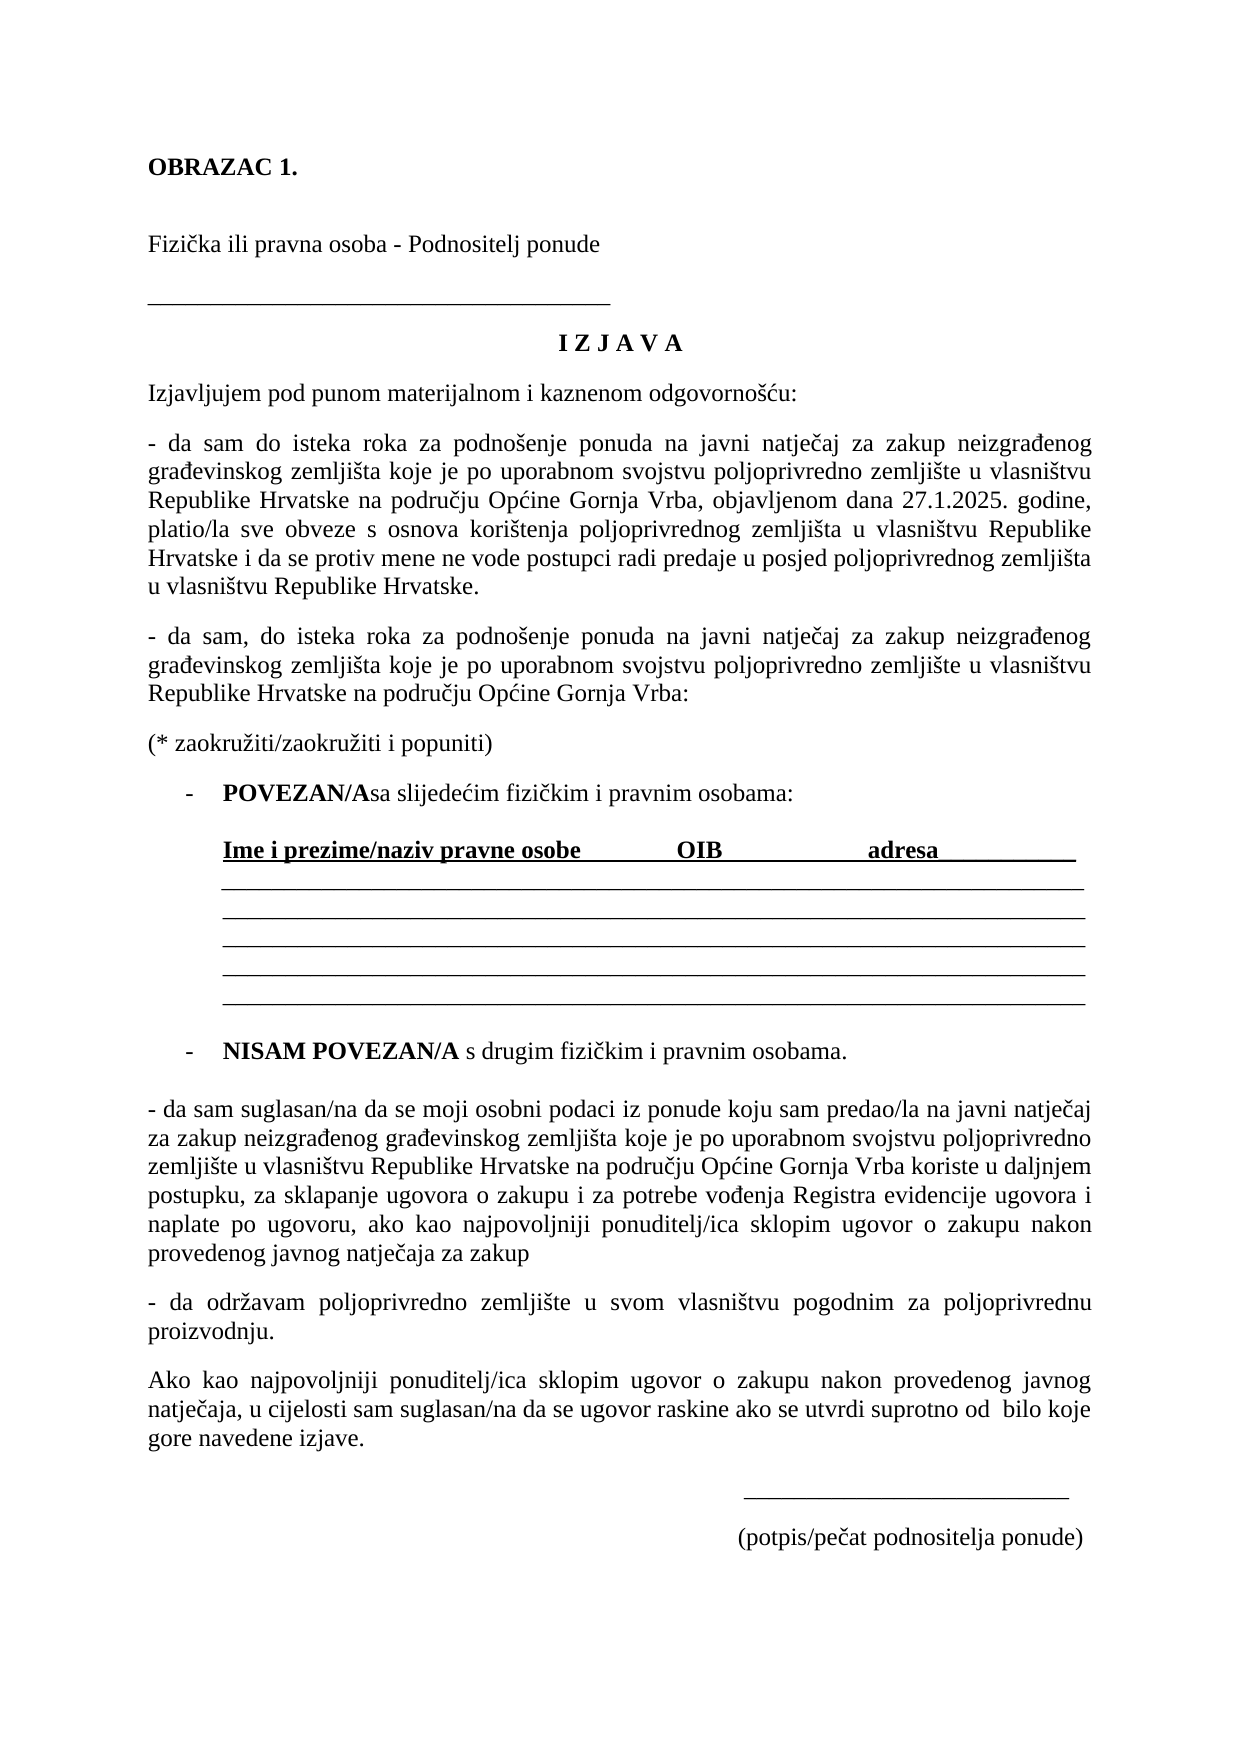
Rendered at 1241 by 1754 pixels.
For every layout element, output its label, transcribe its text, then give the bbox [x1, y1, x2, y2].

list POVEZAN/Asa slijedećim fizičkim i pravnim osobama: [185, 778, 1093, 806]
text (potpis/pečat podnositelja ponude) [664, 1522, 1093, 1551]
list NISAM POVEZAN/A s drugim fizičkim i pravnim osobama. [185, 1036, 1093, 1065]
text _____________________________________________________________________ [149, 950, 1093, 979]
text _____________________________________ [148, 279, 1093, 308]
text (* zaokružiti/zaokružiti i popuniti) [148, 728, 1093, 757]
text _____________________________________________________________________ [223, 893, 1093, 921]
text - da sam do isteka roka za podnošenje ponuda na javni natječaj za zakup neizgrađenog građevinskog zemljišta koje je po uporabnom svojstvu poljoprivredno zemljište u vlasništvu Republike Hrvatske na području Općine Gornja Vrba, objavljenom dana 27.1.2025. godine, platio/la sve obveze s osnova korištenja poljoprivrednog zemljišta u vlasništvu Republike Hrvatske i da se protiv mene ne vode postupci radi predaje u posjed poljoprivrednog zemljišta u vlasništvu Republike Hrvatske. [148, 428, 1093, 600]
text __________________________ [148, 1473, 1093, 1501]
text Izjavljujem pod punom materijalnom i kaznenom odgovornošću: [148, 378, 1093, 407]
text - da održavam poljoprivredno zemljište u svom vlasništvu pogodnim za poljoprivrednu proizvodnju. [148, 1287, 1093, 1345]
text _____________________________________________________________________ [223, 979, 1093, 1008]
text - da sam, do isteka roka za podnošenje ponuda na javni natječaj za zakup neizgrađenog građevinskog zemljišta koje je po uporabnom svojstvu poljoprivredno zemljište u vlasništvu Republike Hrvatske na području Općine Gornja Vrba: [148, 621, 1093, 707]
text I Z J A V A [148, 328, 1093, 357]
text - da sam suglasan/na da se moji osobni podaci iz ponude koju sam predao/la na javni natječaj za zakup neizgrađenog građevinskog zemljišta koje je po uporabnom svojstvu poljoprivredno zemljište u vlasništvu Republike Hrvatske na području Općine Gornja Vrba koriste u daljnjem postupku, za sklapanje ugovora o zakupu i za potrebe vođenja Registra evidencije ugovora i naplate po ugovoru, ako kao najpovoljniji ponuditelj/ica sklopim ugovor o zakupu nakon provedenog javnog natječaja za zakup [148, 1094, 1093, 1266]
text Ako kao najpovoljniji ponuditelj/ica sklopim ugovor o zakupu nakon provedenog javnog natječaja, u cijelosti sam suglasan/na da se ugovor raskine ako se utvrdi suprotno od bilo koje gore navedene izjave. [148, 1366, 1093, 1452]
text OBRAZAC 1. [148, 152, 1093, 181]
text _____________________________________________________________________ [148, 864, 1093, 893]
text Fizička ili pravna osoba - Podnositelj ponude [148, 229, 1093, 258]
text Ime i prezime/naziv pravne osobe OIB adresa___________ [223, 835, 1093, 864]
text _____________________________________________________________________ [223, 921, 1093, 950]
